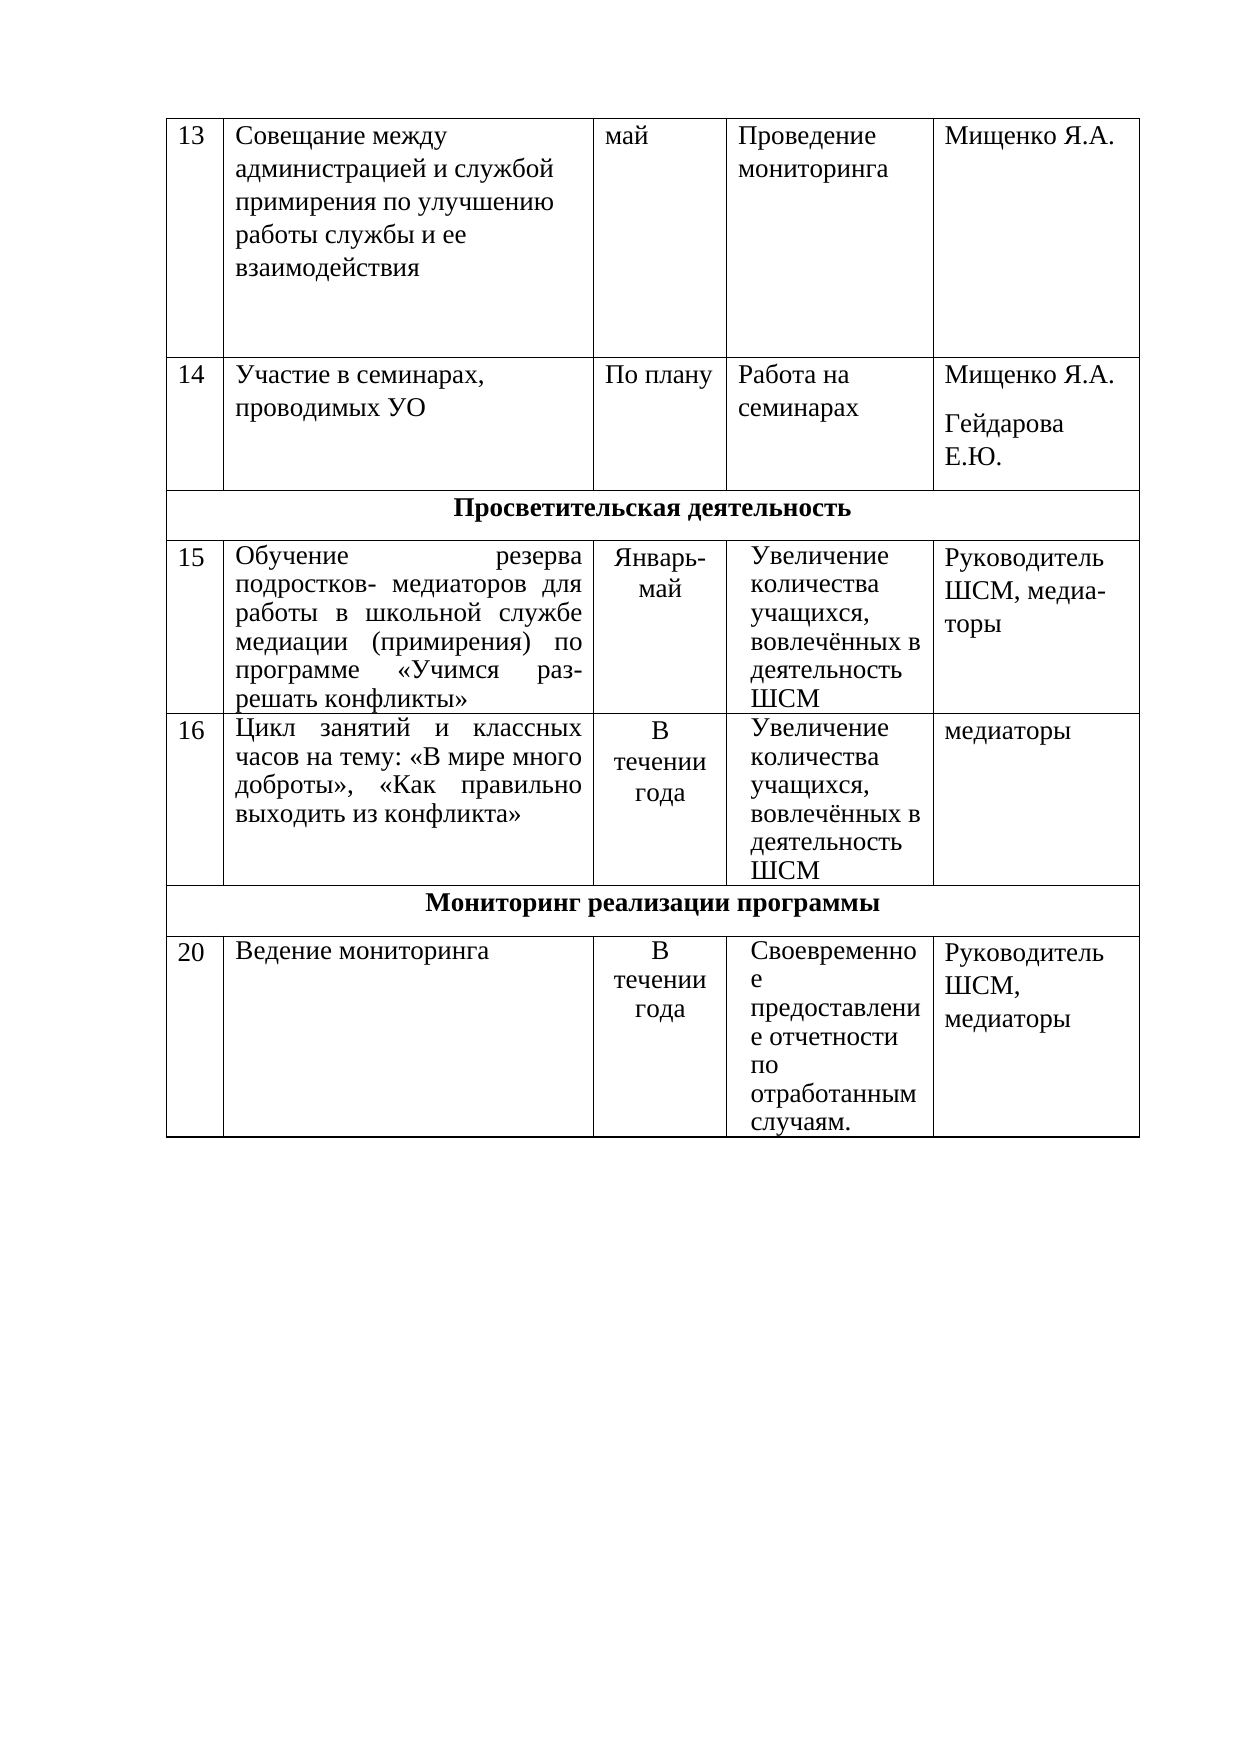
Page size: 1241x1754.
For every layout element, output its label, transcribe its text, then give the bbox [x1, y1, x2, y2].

table_cell Мищенко Я.А. Гейдарова Е.Ю. [934, 358, 1139, 490]
table_cell Мониторинг реализации программы [167, 886, 1139, 936]
table_cell Увеличение количества учащихся, вовлечённых в деятельность ШСМ [727, 541, 933, 713]
table_cell Мищенко Я.А. [934, 119, 1139, 357]
table_cell Ведение мониторинга [224, 937, 593, 1136]
table_cell Своевременное предоставление отчетности по отработанным случаям. [727, 937, 933, 1136]
table_cell 13 [167, 119, 223, 357]
table_cell Руководитель ШСМ, медиаторы [934, 541, 1139, 713]
table_cell 14 [167, 358, 223, 490]
table_cell Январь-май [594, 541, 726, 713]
table_cell Работа на семинарах [727, 358, 933, 490]
table_cell 20 [167, 937, 223, 1136]
table_cell В течении года [594, 937, 726, 1136]
table_cell Цикл занятий и классных часов на тему: «В мире много доброты», «Как правильно выходить из конфликта» [224, 714, 593, 885]
table_cell Совещание между администрацией и службой примирения по улучшению работы службы и ее взаимодействия [224, 119, 593, 357]
table_cell Просветительская деятельность [167, 491, 1139, 540]
table_cell Обучение резерва подростков- медиаторов для работы в школьной службе медиации (примирения) по программе «Учимся разрешать конфликты» [224, 541, 593, 713]
table_cell По плану [594, 358, 726, 490]
table_cell Участие в семинарах, проводимых УО [224, 358, 593, 490]
table_cell Проведение мониторинга [727, 119, 933, 357]
table_cell май [594, 119, 726, 357]
table_cell Увеличение количества учащихся, вовлечённых в деятельность ШСМ [727, 714, 933, 885]
table_cell медиаторы [934, 714, 1139, 885]
table_cell 15 [167, 541, 223, 713]
table_cell 16 [167, 714, 223, 885]
table_cell В течении года [594, 714, 726, 885]
table_cell Руководитель ШСМ, медиаторы [934, 937, 1139, 1136]
